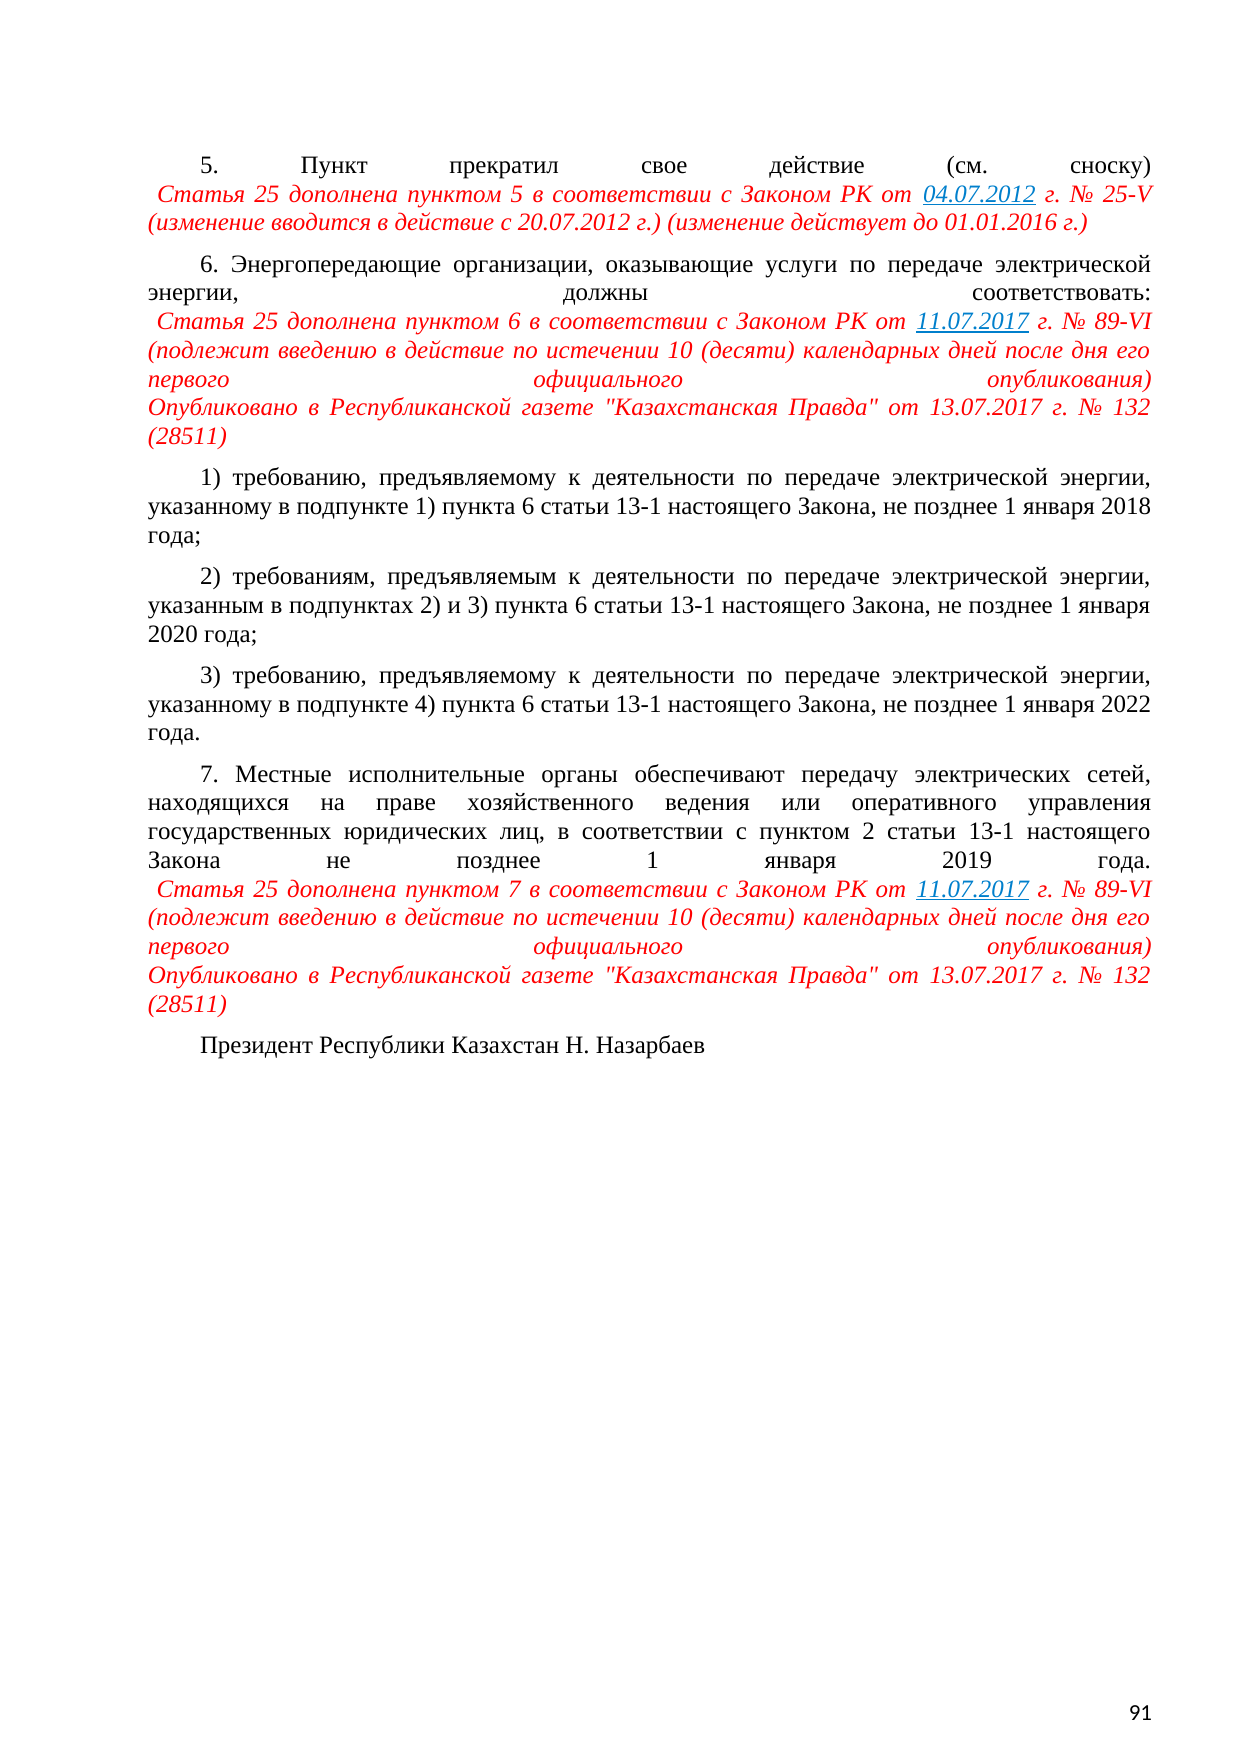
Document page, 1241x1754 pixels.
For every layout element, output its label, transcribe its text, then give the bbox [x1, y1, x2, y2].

text 5. Пункт прекратил свое действие (см. сноску) Статья 25 дополнена пунктом 5 в соответствии с Законом РК от 04.07.2012 г. № 25-V (изменение вводится в действие с 20.07.2012 г.) (изменение действует до 01.01.2016 г.) [148, 150, 1152, 236]
text 1) требованию, предъявляемому к деятельности по передаче электрической энергии, указанному в подпункте 1) пункта 6 статьи 13-1 настоящего Закона, не позднее 1 января 2018 года; [148, 462, 1152, 549]
text Президент Республики Казахстан Н. Назарбаев [148, 1030, 1152, 1059]
text 3) требованию, предъявляемому к деятельности по передаче электрической энергии, указанному в подпункте 4) пункта 6 статьи 13-1 настоящего Закона, не позднее 1 января 2022 года. [148, 660, 1152, 746]
text 6. Энергопередающие организации, оказывающие услуги по передаче электрической энергии, должны соответствовать: Статья 25 дополнена пунктом 6 в соответствии с Законом РК от 11.07.2017 г. № 89-VI (подлежит введению в действие по истечении 10 (десяти) календарных дней после дня его первого официального опубликования) Опубликовано в Республиканской газете "Казахстанская Правда" от 13.07.2017 г. № 132 (28511) [148, 249, 1152, 450]
text 2) требованиям, предъявляемым к деятельности по передаче электрической энергии, указанным в подпунктах 2) и 3) пункта 6 статьи 13-1 настоящего Закона, не позднее 1 января 2020 года; [148, 561, 1152, 647]
text 7. Местные исполнительные органы обеспечивают передачу электрических сетей, находящихся на праве хозяйственного ведения или оперативного управления государственных юридических лиц, в соответствии с пунктом 2 статьи 13-1 настоящего Закона не позднее 1 января 2019 года. Статья 25 дополнена пунктом 7 в соответствии с Законом РК от 11.07.2017 г. № 89-VI (подлежит введению в действие по истечении 10 (десяти) календарных дней после дня его первого официального опубликования) Опубликовано в Республиканской газете "Казахстанская Правда" от 13.07.2017 г. № 132 (28511) [148, 759, 1152, 1017]
